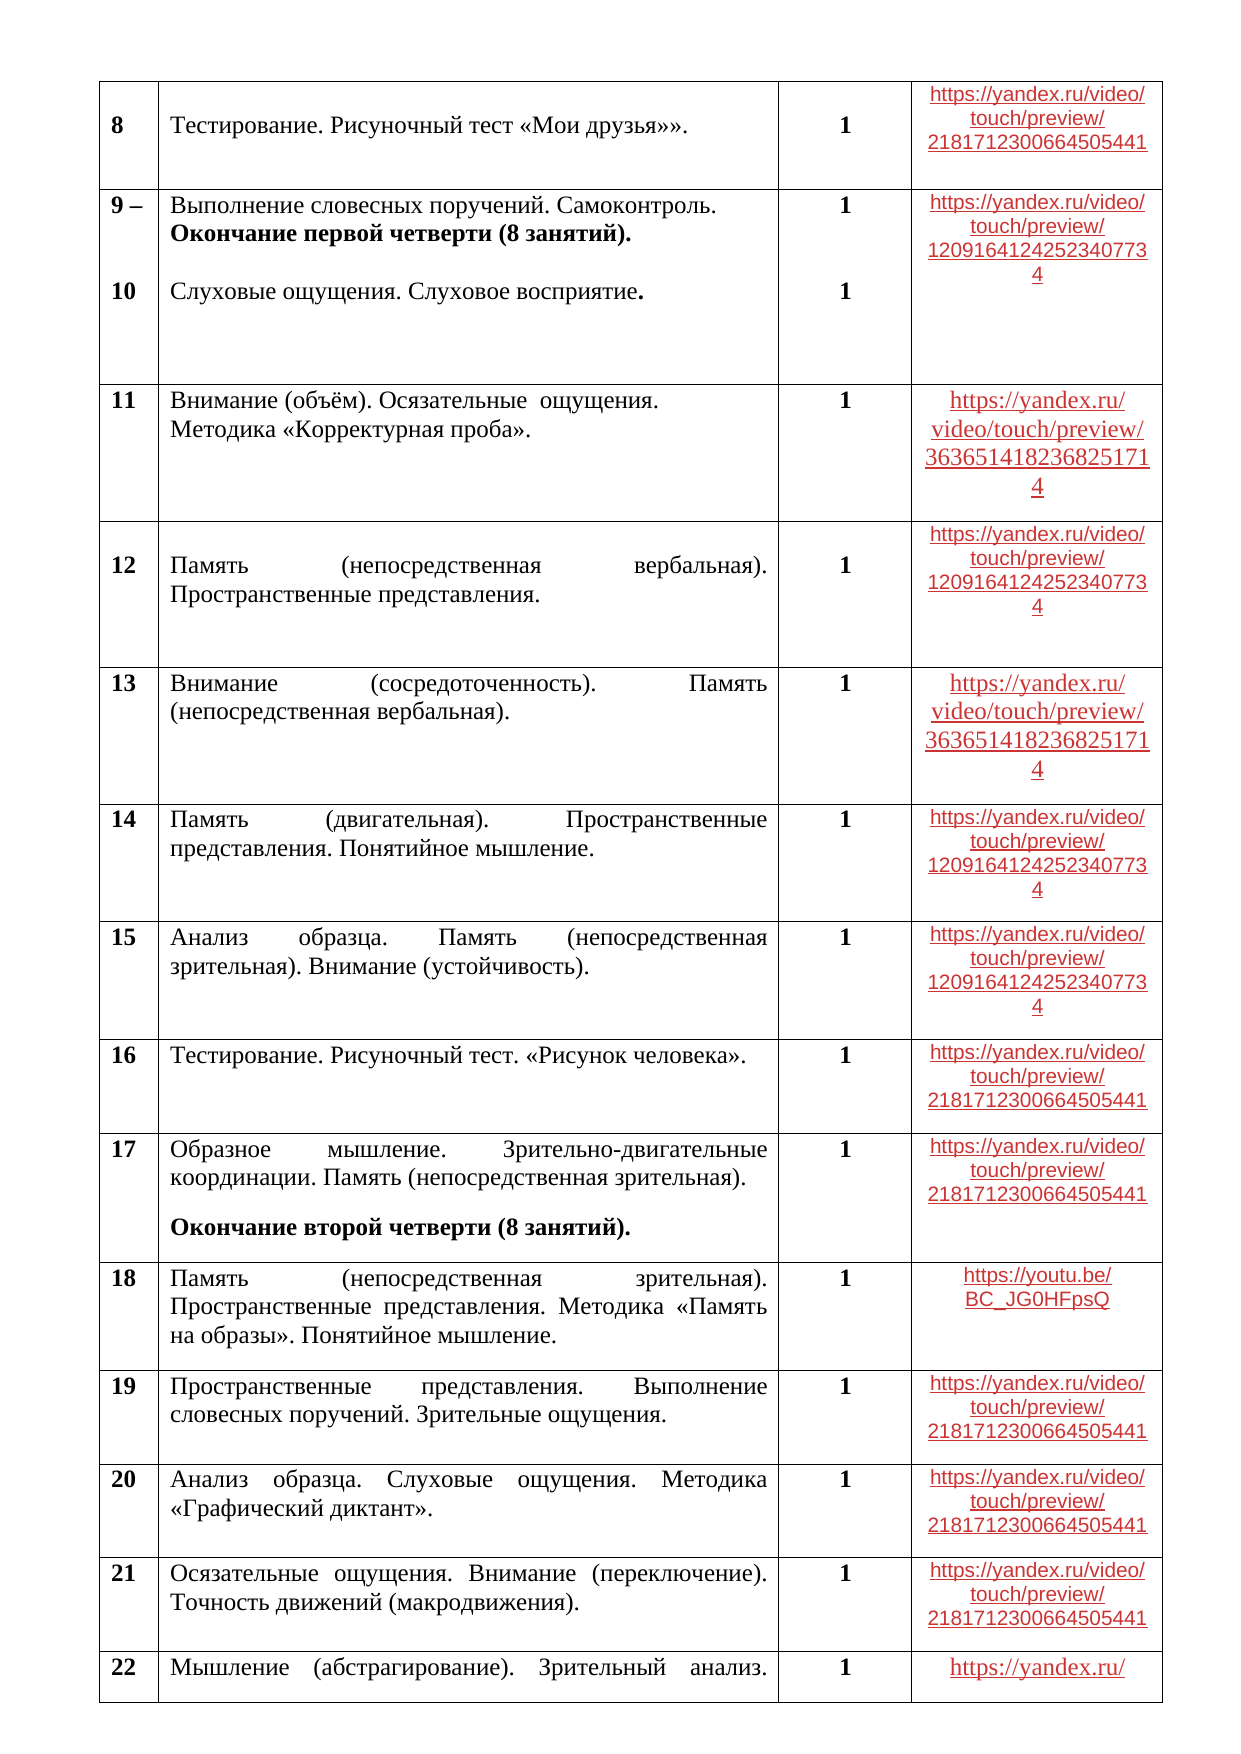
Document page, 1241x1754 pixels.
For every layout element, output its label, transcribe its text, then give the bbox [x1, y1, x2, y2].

table_cell 1 [779, 1263, 911, 1370]
table_cell 12 [100, 522, 158, 667]
table_cell Тестирование. Рисуночный тест «Мои друзья»». [159, 82, 778, 189]
table_cell 1 [779, 1371, 911, 1463]
table_cell 1 [779, 668, 911, 803]
table_cell 9 – 10 [100, 190, 158, 384]
table_cell https://yandex.ru/video/touch/preview/12091641242523407734 [912, 922, 1162, 1039]
table_cell 1 [779, 1040, 911, 1133]
table_cell 13 [100, 668, 158, 803]
table_cell 1 [779, 805, 911, 921]
table_cell 11 [100, 385, 158, 521]
table_cell 1 [779, 522, 911, 667]
table_cell https://yandex.ru/video/touch/preview/3636514182368251714 [912, 668, 1162, 803]
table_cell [159, 1652, 778, 1702]
table_cell Память (непосредственная зрительная). Пространственные представления. Методика «Память на образы». Понятийное мышление. [159, 1263, 778, 1370]
table_cell Внимание (сосредоточенность). Память (непосредственная вербальная). [159, 668, 778, 803]
table_cell https://yandex.ru/video/touch/preview/12091641242523407734 [912, 522, 1162, 667]
table_cell https://youtu.be/BC_JG0HFpsQ [912, 1263, 1162, 1370]
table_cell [912, 82, 1162, 189]
table_cell 1 [779, 1465, 911, 1557]
table_cell 1 [779, 385, 911, 521]
table_cell 21 [100, 1558, 158, 1651]
table_cell 1 [779, 1134, 911, 1262]
table_cell Анализ образца. Слуховые ощущения. Методика «Графический диктант». [159, 1465, 778, 1557]
table_cell https://yandex.ru/video/touch/preview/3636514182368251714 [912, 385, 1162, 521]
table_cell Анализ образца. Память (непосредственная зрительная). Внимание (устойчивость). [159, 922, 778, 1039]
table_cell 1 [779, 1652, 911, 1702]
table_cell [912, 190, 1162, 384]
table_cell 14 [100, 805, 158, 921]
table_cell 16 [100, 1040, 158, 1133]
table_cell 8 [100, 82, 158, 189]
table_cell https://yandex.ru/video/touch/preview/2181712300664505441 [912, 1465, 1162, 1557]
table_cell https://yandex.ru/video/touch/preview/2181712300664505441 [912, 1134, 1162, 1262]
table_cell Выполнение словесных поручений. Самоконтроль. Окончание первой четверти (8 занятий). Слуховые ощущения. Слуховое восприятие. [159, 190, 778, 384]
table_cell https://yandex.ru/video/touch/preview/2181712300664505441 [912, 1371, 1162, 1463]
table_cell 20 [100, 1465, 158, 1557]
table_cell 22 [100, 1652, 158, 1702]
table_cell 18 [100, 1263, 158, 1370]
table_cell 1 [779, 82, 911, 189]
table_cell https://yandex.ru/video/touch/preview/2181712300664505441 [912, 1558, 1162, 1651]
table_cell Тестирование. Рисуночный тест. «Рисунок человека». [159, 1040, 778, 1133]
table_cell 1 [779, 1558, 911, 1651]
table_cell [912, 1652, 1162, 1702]
table_cell Осязательные ощущения. Внимание (переключение). Точность движений (макродвижения). [159, 1558, 778, 1651]
table_cell Пространственные представления. Выполнение словесных поручений. Зрительные ощущения. [159, 1371, 778, 1463]
table_cell 17 [100, 1134, 158, 1262]
table_cell Память (непосредственная вербальная). Пространственные представления. [159, 522, 778, 667]
table_cell Внимание (объём). Осязательные ощущения. Методика «Корректурная проба». [159, 385, 778, 521]
table_cell Образное мышление. Зрительно-двигательные координации. Память (непосредственная зрительная). Окончание второй четверти (8 занятий). [159, 1134, 778, 1262]
table_cell 15 [100, 922, 158, 1039]
table_cell https://yandex.ru/video/touch/preview/2181712300664505441 [912, 1040, 1162, 1133]
table_cell https://yandex.ru/video/touch/preview/12091641242523407734 [912, 805, 1162, 921]
table_cell 1 [779, 922, 911, 1039]
table_cell 1 1 [779, 190, 911, 384]
table_cell Память (двигательная). Пространственные представления. Понятийное мышление. [159, 805, 778, 921]
table_cell 19 [100, 1371, 158, 1463]
